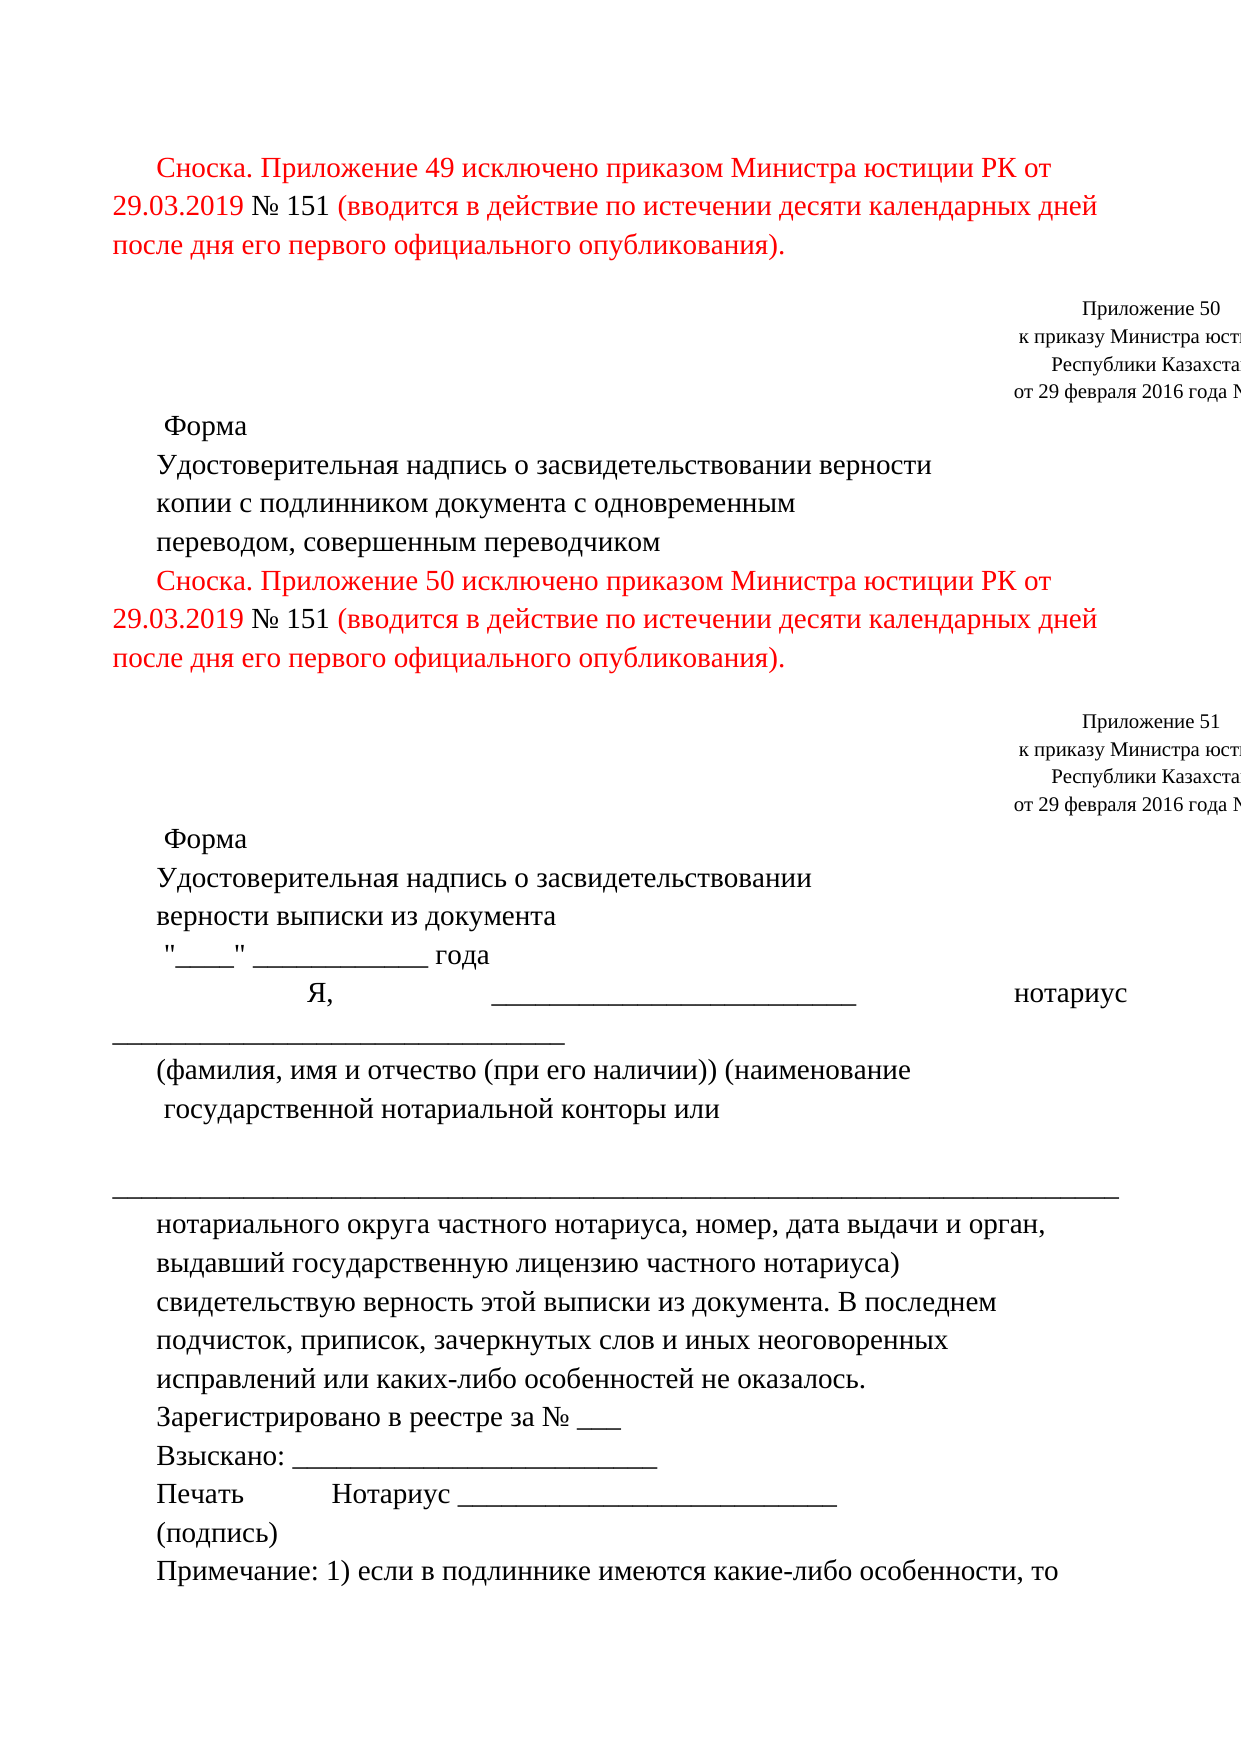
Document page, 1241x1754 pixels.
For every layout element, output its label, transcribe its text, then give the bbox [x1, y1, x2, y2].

text Зарегистрировано в реестре за № ___ [112, 1399, 1128, 1433]
text Печать Нотариус __________________________ [112, 1476, 1128, 1510]
text Удостоверительная надпись о засвидетельствовании верности [112, 447, 1128, 481]
text Я, _________________________ нотариус _______________________________ [112, 975, 1128, 1047]
text государственной нотариальной конторы или [112, 1091, 1128, 1124]
text Удостоверительная надпись о засвидетельствовании [112, 860, 1128, 893]
text переводом, совершенным переводчиком [112, 524, 1128, 558]
text Форма [112, 408, 1128, 442]
text свидетельствую верность этой выписки из документа. В последнем [112, 1284, 1128, 1317]
text верности выписки из документа [112, 898, 1128, 932]
text подчисток, приписок, зачеркнутых слов и иных неоговоренных [112, 1322, 1128, 1356]
text (подпись) [112, 1515, 1128, 1548]
text Примечание: 1) если в подлиннике имеются какие-либо особенности, то [112, 1553, 1128, 1587]
text копии с подлинником документа с одновременным [112, 486, 1128, 519]
text "____" ____________ года [112, 937, 1128, 970]
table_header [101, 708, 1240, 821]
text _____________________________________________________________________ [112, 1129, 1128, 1202]
text Форма [112, 821, 1128, 855]
text исправлений или каких-либо особенностей не оказалось. [112, 1361, 1128, 1394]
text (фамилия, имя и отчество (при его наличии)) (наименование [112, 1052, 1128, 1086]
text нотариального округа частного нотариуса, номер, дата выдачи и орган, [112, 1207, 1128, 1240]
text Сноска. Приложение 50 исключено приказом Министра юстиции РК от 29.03.2019 № 151 (вводится в действие по истечении десяти календарных дней после дня его первого официального опубликования). [112, 563, 1128, 703]
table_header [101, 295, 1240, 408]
text Сноска. Приложение 49 исключено приказом Министра юстиции РК от 29.03.2019 № 151 (вводится в действие по истечении десяти календарных дней после дня его первого официального опубликования). [112, 150, 1128, 291]
text выдавший государственную лицензию частного нотариуса) [112, 1245, 1128, 1279]
text Взыскано: _________________________ [112, 1438, 1128, 1471]
